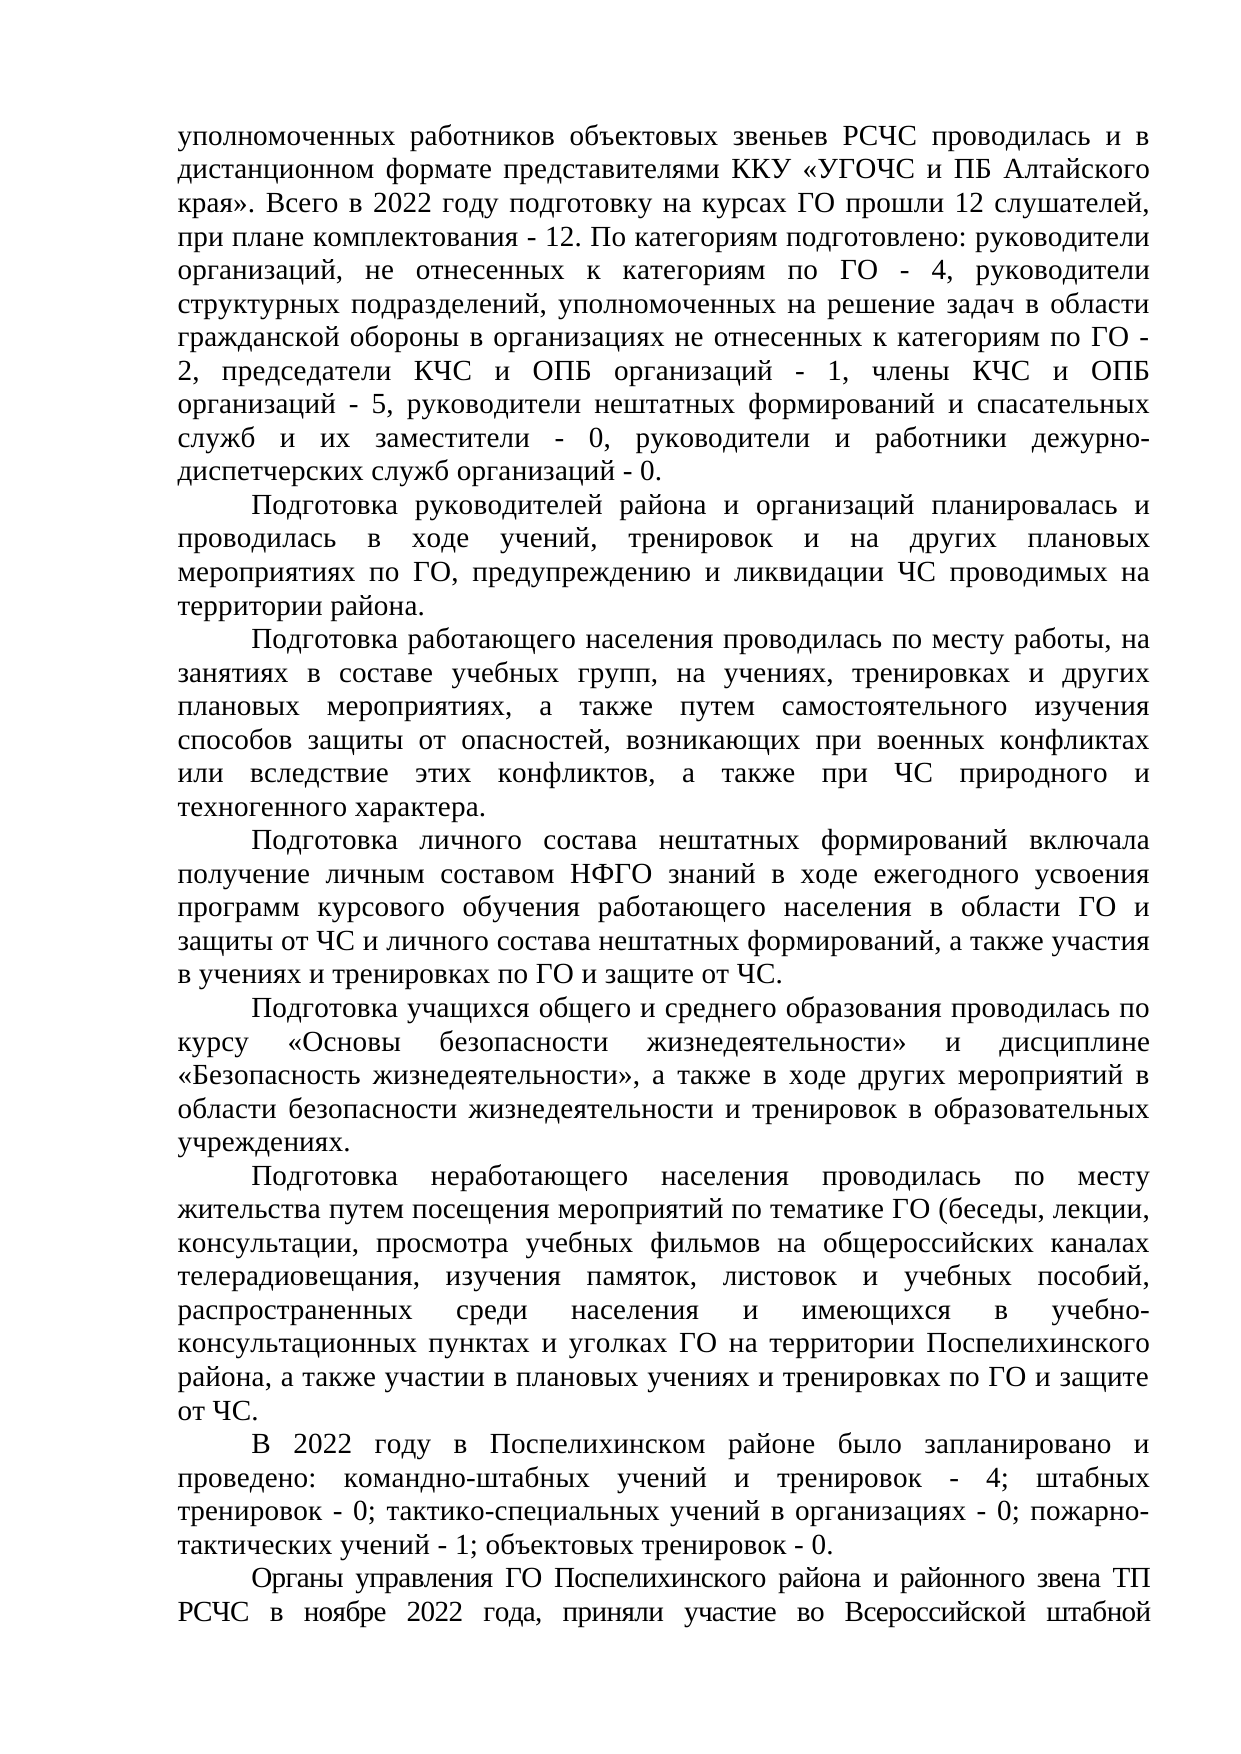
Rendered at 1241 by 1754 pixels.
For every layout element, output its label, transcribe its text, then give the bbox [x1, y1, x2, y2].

text Подготовка личного состава нештатных формирований включала получение личным составом НФГО знаний в ходе ежегодного усвоения программ курсового обучения работающего населения в области ГО и защиты от ЧС и личного состава нештатных формирований, а также участия в учениях и тренировках по ГО и защите от ЧС. [177, 822, 1152, 990]
text Подготовка неработающего населения проводилась по месту жительства путем посещения мероприятий по тематике ГО (беседы, лекции, консультации, просмотра учебных фильмов на общероссийских каналах телерадиовещания, изучения памяток, листовок и учебных пособий, распространенных среди населения и имеющихся в учебно-консультационных пунктах и уголках ГО на территории Поспелихинского района, а также участии в плановых учениях и тренировках по ГО и защите от ЧС. [177, 1158, 1152, 1426]
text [177, 1560, 1152, 1627]
text Подготовка учащихся общего и среднего образования проводилась по курсу «Основы безопасности жизнедеятельности» и дисциплине «Безопасность жизнедеятельности», а также в ходе других мероприятий в области безопасности жизнедеятельности и тренировок в образовательных учреждениях. [177, 990, 1152, 1158]
text Подготовка работающего населения проводилась по месту работы, на занятиях в составе учебных групп, на учениях, тренировках и других плановых мероприятиях, а также путем самостоятельного изучения способов защиты от опасностей, возникающих при военных конфликтах или вследствие этих конфликтов, а также при ЧС природного и техногенного характера. [177, 621, 1152, 822]
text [177, 118, 1152, 487]
text В 2022 году в Поспелихинском районе было запланировано и проведено: командно-штабных учений и тренировок - 4; штабных тренировок - 0; тактико-специальных учений в организациях - 0; пожарно-тактических учений - 1; объектовых тренировок - 0. [177, 1426, 1152, 1560]
text Подготовка руководителей района и организаций планировалась и проводилась в ходе учений, тренировок и на других плановых мероприятиях по ГО, предупреждению и ликвидации ЧС проводимых на территории района. [177, 487, 1152, 621]
